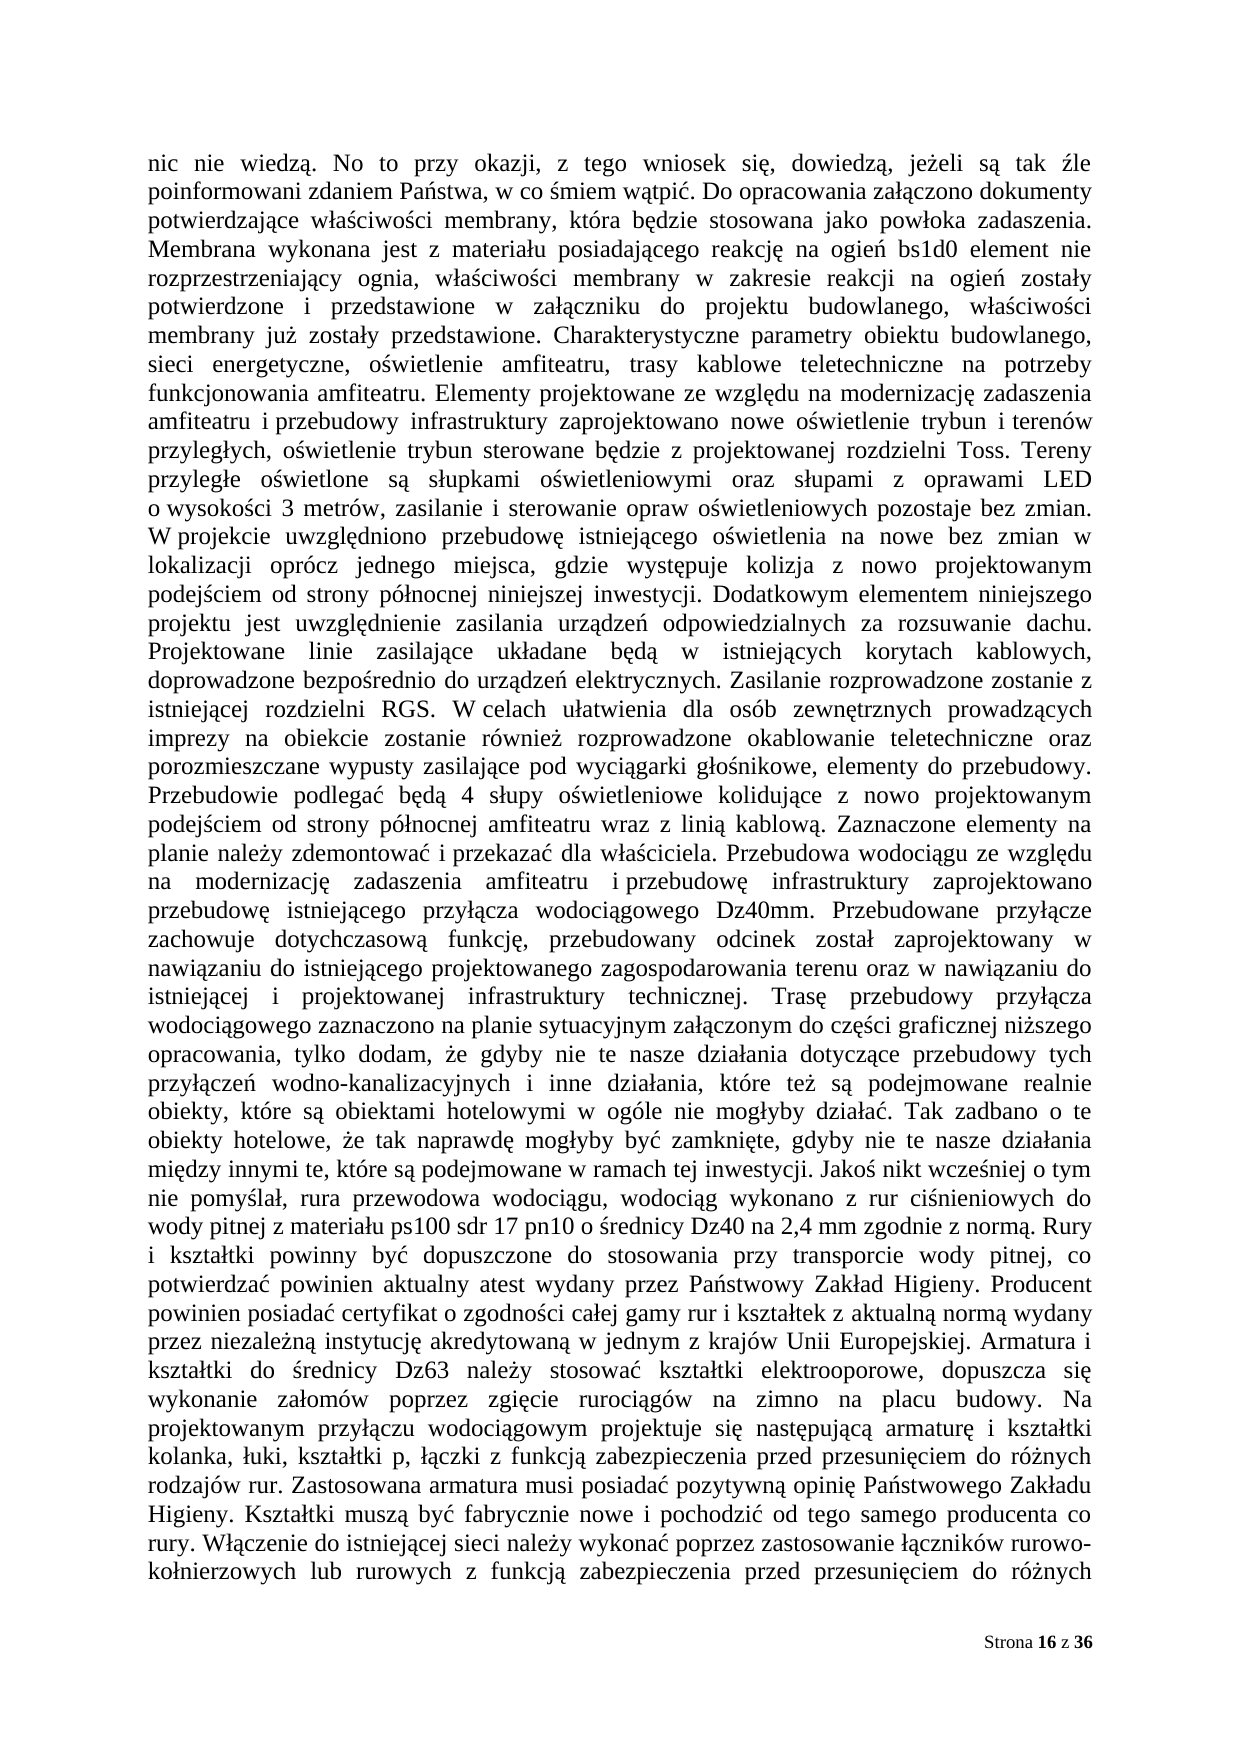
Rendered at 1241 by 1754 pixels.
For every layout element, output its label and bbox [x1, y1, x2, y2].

text [148, 148, 1093, 1585]
